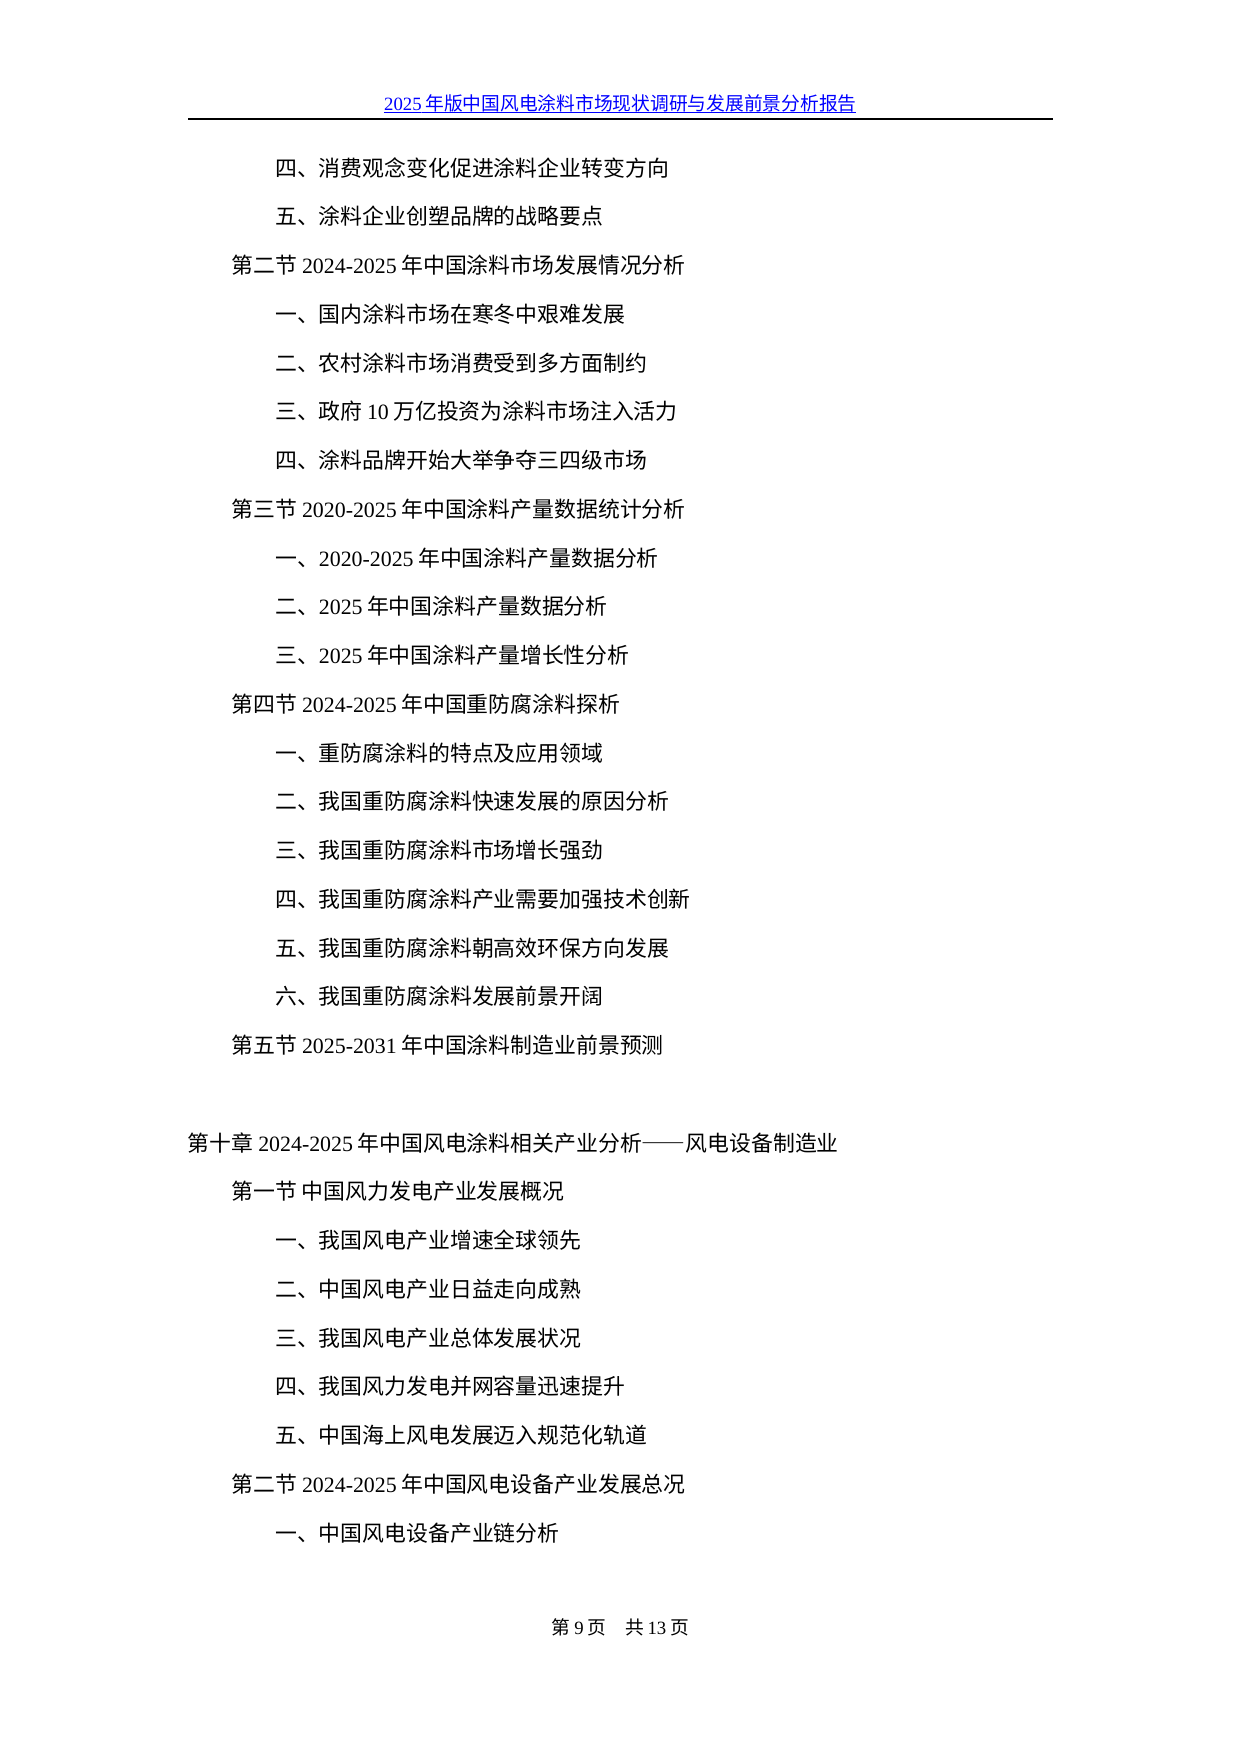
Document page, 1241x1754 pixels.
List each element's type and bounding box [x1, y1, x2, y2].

text [187, 150, 1053, 1548]
